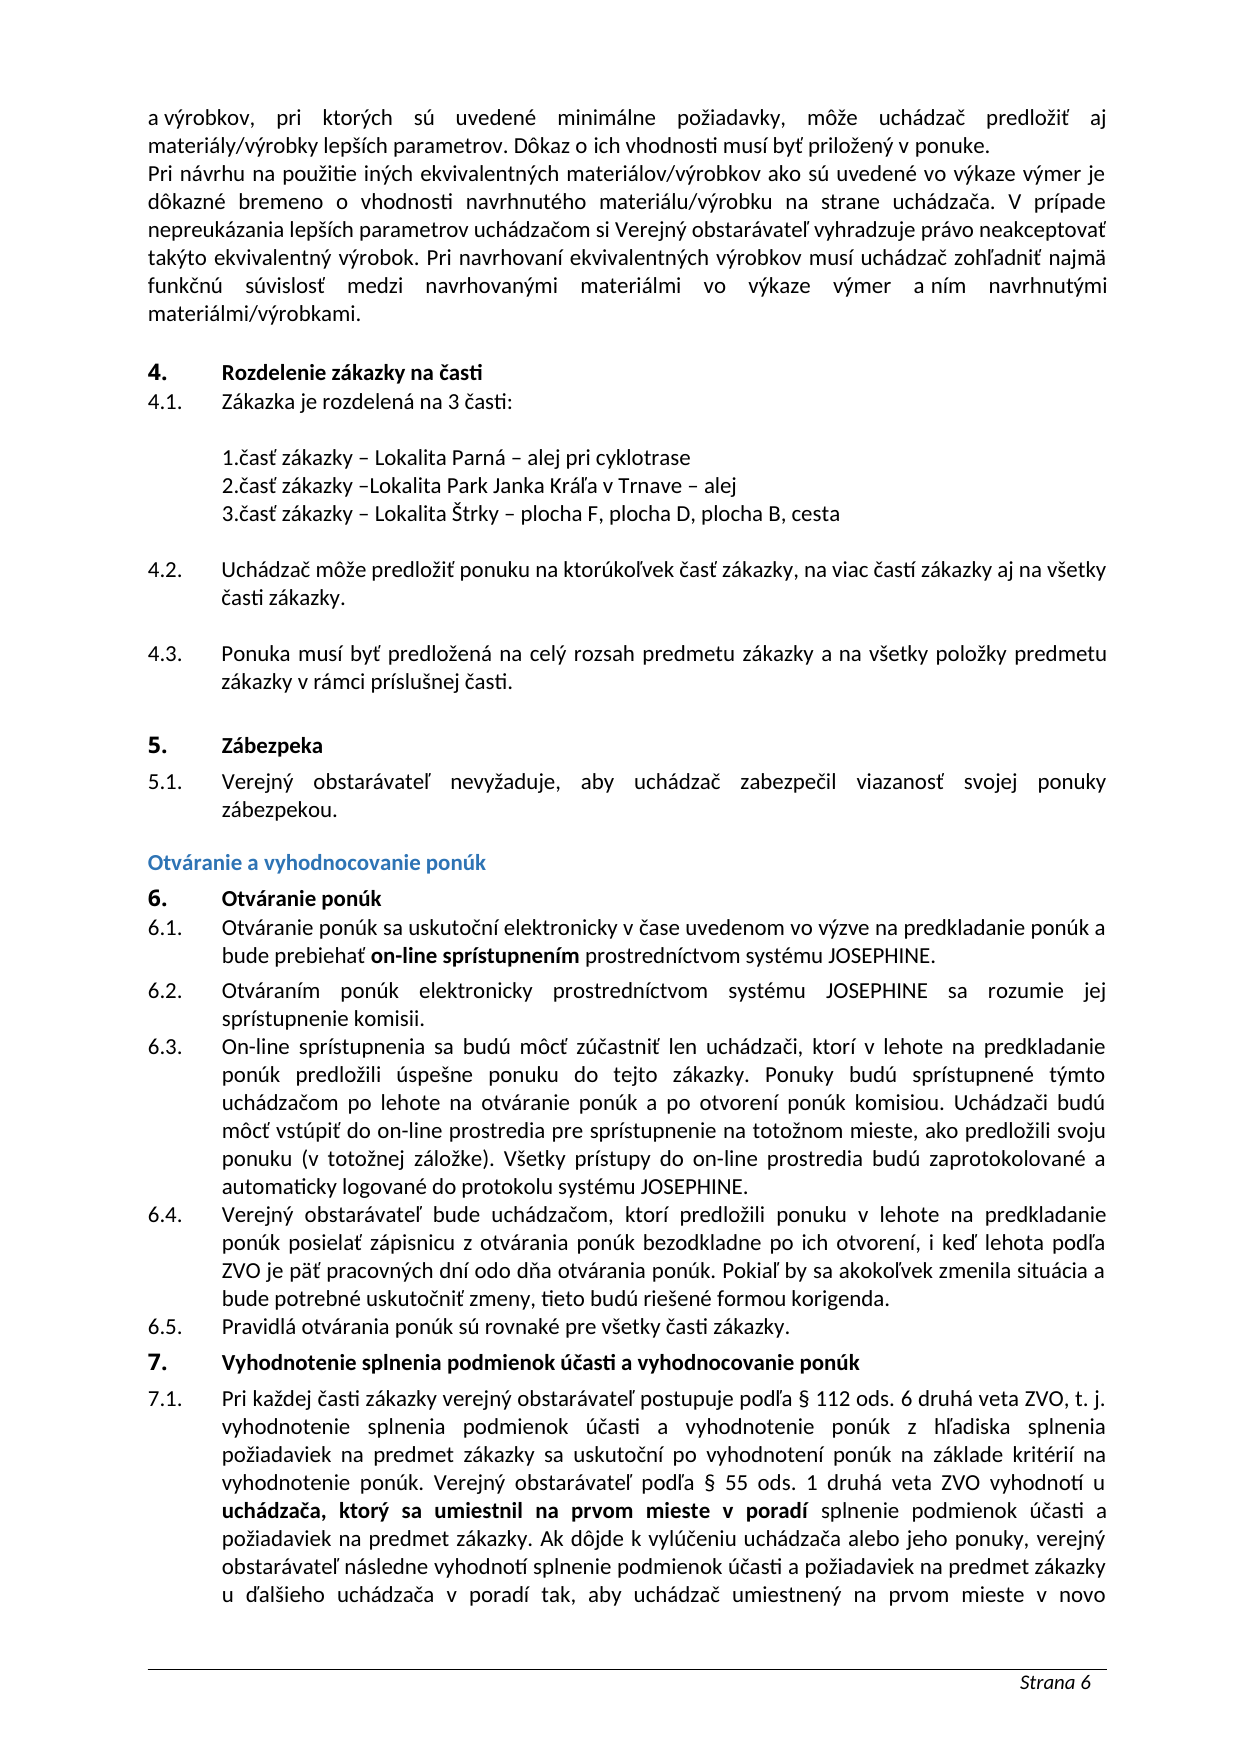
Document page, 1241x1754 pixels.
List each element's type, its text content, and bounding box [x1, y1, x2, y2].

list Verejný obstarávateľ bude uchádzačom, ktorí predložili ponuku v lehote na predkladanie ponúk posielať zápisnicu z otvárania ponúk bezodkladne po ich otvorení, i keď lehota podľa ZVO je päť pracovných dní odo dňa otvárania ponúk. Pokiaľ by sa akokoľvek zmenila situácia a bude potrebné uskutočniť zmeny, tieto budú riešené formou korigenda. [148, 1200, 1107, 1312]
list Pri návrhu na použitie iných ekvivalentných materiálov/výrobkov ako sú uvedené vo výkaze výmer je dôkazné bremeno o vhodnosti navrhnutého materiálu/výrobku na strane uchádzača. V prípade nepreukázania lepších parametrov uchádzačom si Verejný obstarávateľ vyhradzuje právo neakceptovať takýto ekvivalentný výrobok. Pri navrhovaní ekvivalentných výrobkov musí uchádzač zohľadniť najmä funkčnú súvislosť medzi navrhovanými materiálmi vo výkaze výmer a ním navrhnutými materiálmi/výrobkami. [148, 159, 1107, 328]
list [148, 103, 1107, 159]
list Otváraním ponúk elektronicky prostredníctvom systému JOSEPHINE sa rozumie jej sprístupnenie komisii. [148, 976, 1107, 1032]
text 4.2. Uchádzač môže predložiť ponuku na ktorúkoľvek časť zákazky, na viac častí zákazky aj na všetky časti zákazky. [148, 555, 1107, 611]
list Otváranie ponúk [148, 882, 1107, 913]
list Verejný obstarávateľ nevyžaduje, aby uchádzač zabezpečil viazanosť svojej ponuky zábezpekou. [148, 767, 1107, 823]
list Vyhodnotenie splnenia podmienok účasti a vyhodnocovanie ponúk [148, 1346, 1107, 1377]
list Pravidlá otvárania ponúk sú rovnaké pre všetky časti zákazky. [148, 1312, 1107, 1340]
list Zábezpeka [148, 729, 1107, 761]
list 1.časť zákazky – Lokalita Parná – alej pri cyklotrase [222, 443, 1107, 471]
text 4.3. Ponuka musí byť predložená na celý rozsah predmetu zákazky a na všetky položky predmetu zákazky v rámci príslušnej časti. [148, 639, 1107, 695]
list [148, 1384, 1107, 1608]
list On-line sprístupnenia sa budú môcť zúčastniť len uchádzači, ktorí v lehote na predkladanie ponúk predložili úspešne ponuku do tejto zákazky. Ponuky budú sprístupnené týmto uchádzačom po lehote na otváranie ponúk a po otvorení ponúk komisiou. Uchádzači budú môcť vstúpiť do on-line prostredia pre sprístupnenie na totožnom mieste, ako predložili svoju ponuku (v totožnej záložke). Všetky prístupy do on-line prostredia budú zaprotokolované a automaticky logované do protokolu systému JOSEPHINE. [148, 1032, 1107, 1200]
list 3.časť zákazky – Lokalita Štrky – plocha F, plocha D, plocha B, cesta [222, 499, 1107, 527]
list Otváranie ponúk sa uskutoční elektronicky v čase uvedenom vo výzve na predkladanie ponúk a bude prebiehať on-line sprístupnením prostredníctvom systému JOSEPHINE. [148, 913, 1107, 969]
list Rozdelenie zákazky na časti [148, 356, 1107, 387]
subtitle Otváranie a vyhodnocovanie ponúk [148, 848, 1107, 876]
list 2.časť zákazky –Lokalita Park Janka Kráľa v Trnave – alej [222, 471, 1107, 499]
list Zákazka je rozdelená na 3 časti: [148, 387, 1107, 415]
